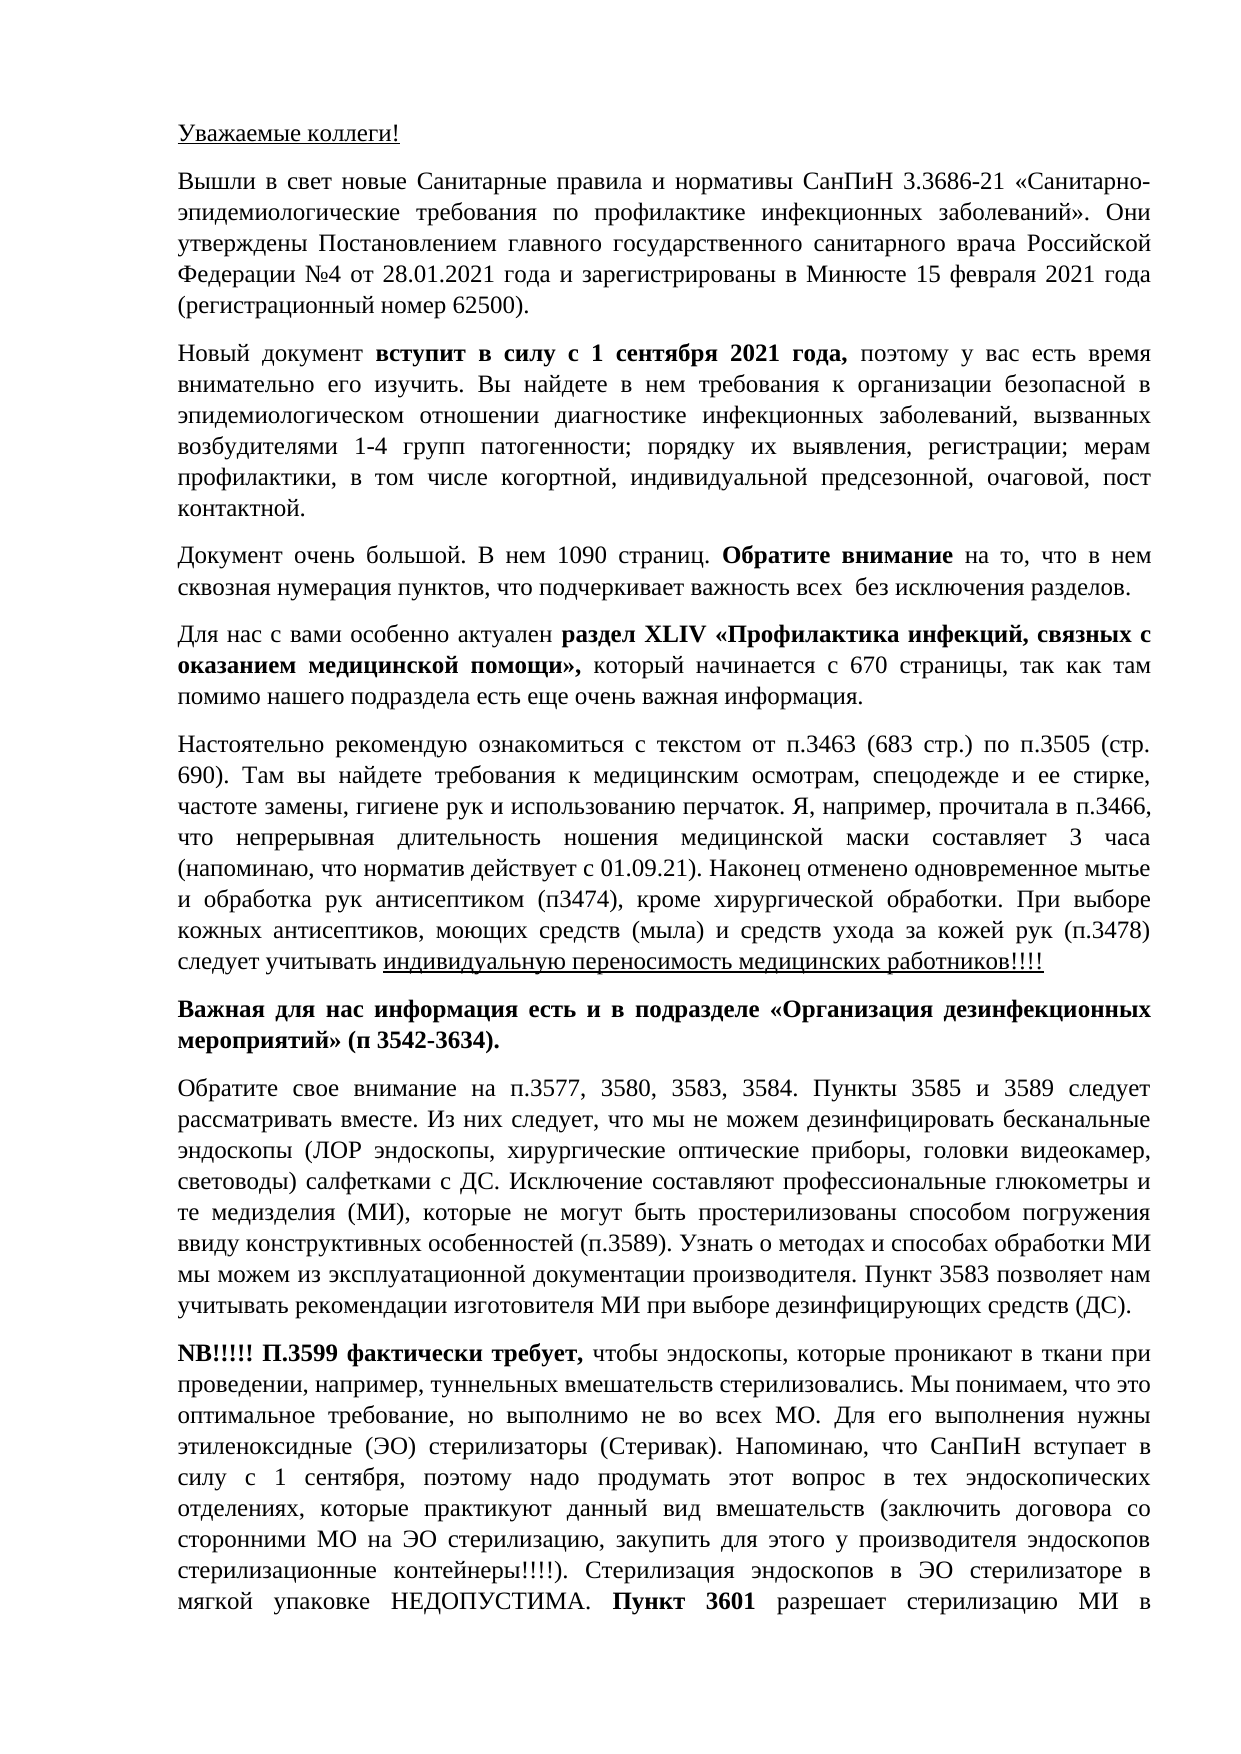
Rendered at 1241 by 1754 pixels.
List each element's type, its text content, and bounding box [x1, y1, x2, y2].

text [177, 1338, 1152, 1615]
text Вышли в свет новые Санитарные правила и нормативы СанПиН 3.3686-21 «Санитарно-эпидемиологические требования по профилактике инфекционных заболеваний». Они утверждены Постановлением главного государственного санитарного врача Российской Федерации №4 от 28.01.2021 года и зарегистрированы в Минюсте 15 февраля 2021 года (регистрационный номер 62500). [177, 166, 1152, 319]
text Обратите свое внимание на п.3577, 3580, 3583, 3584. Пункты 3585 и 3589 следует рассматривать вместе. Из них следует, что мы не можем дезинфицировать бесканальные эндоскопы (ЛОР эндоскопы, хирургические оптические приборы, головки видеокамер, световоды) салфетками с ДС. Исключение составляют профессиональные глюкометры и те медизделия (МИ), которые не могут быть простерилизованы способом погружения ввиду конструктивных особенностей (п.3589). Узнать о методах и способах обработки МИ мы можем из эксплуатационной документации производителя. Пункт 3583 позволяет нам учитывать рекомендации изготовителя МИ при выборе дезинфицирующих средств (ДС). [177, 1073, 1152, 1319]
text Новый документ вступит в силу с 1 сентября 2021 года, поэтому у вас есть время внимательно его изучить. Вы найдете в нем требования к организации безопасной в эпидемиологическом отношении диагностике инфекционных заболеваний, вызванных возбудителями 1-4 групп патогенности; порядку их выявления, регистрации; мерам профилактики, в том числе когортной, индивидуальной предсезонной, очаговой, пост контактной. [177, 338, 1152, 522]
text Документ очень большой. В нем 1090 страниц. Обратите внимание на то, что в нем сквозная нумерация пунктов, что подчеркивает важность всех без исключения разделов. [177, 541, 1152, 600]
text Настоятельно рекомендую ознакомиться с текстом от п.3463 (683 стр.) по п.3505 (стр. 690). Там вы найдете требования к медицинским осмотрам, спецодежде и ее стирке, частоте замены, гигиене рук и использованию перчаток. Я, например, прочитала в п.3466, что непрерывная длительность ношения медицинской маски составляет 3 часа (напоминаю, что норматив действует с 01.09.21). Наконец отменено одновременное мытье и обработка рук антисептиком (п3474), кроме хирургической обработки. При выборе кожных антисептиков, моющих средств (мыла) и средств ухода за кожей рук (п.3478) следует учитывать индивидуальную переносимость медицинских работников!!!! [177, 729, 1152, 975]
text Важная для нас информация есть и в подразделе «Организация дезинфекционных мероприятий» (п 3542-3634). [177, 994, 1152, 1054]
text Уважаемые коллеги! [177, 118, 1152, 147]
text Для нас с вами особенно актуален раздел XLIV «Профилактика инфекций, связных с оказанием медицинской помощи», который начинается с 670 страницы, так как там помимо нашего подраздела есть еще очень важная информация. [177, 619, 1152, 710]
